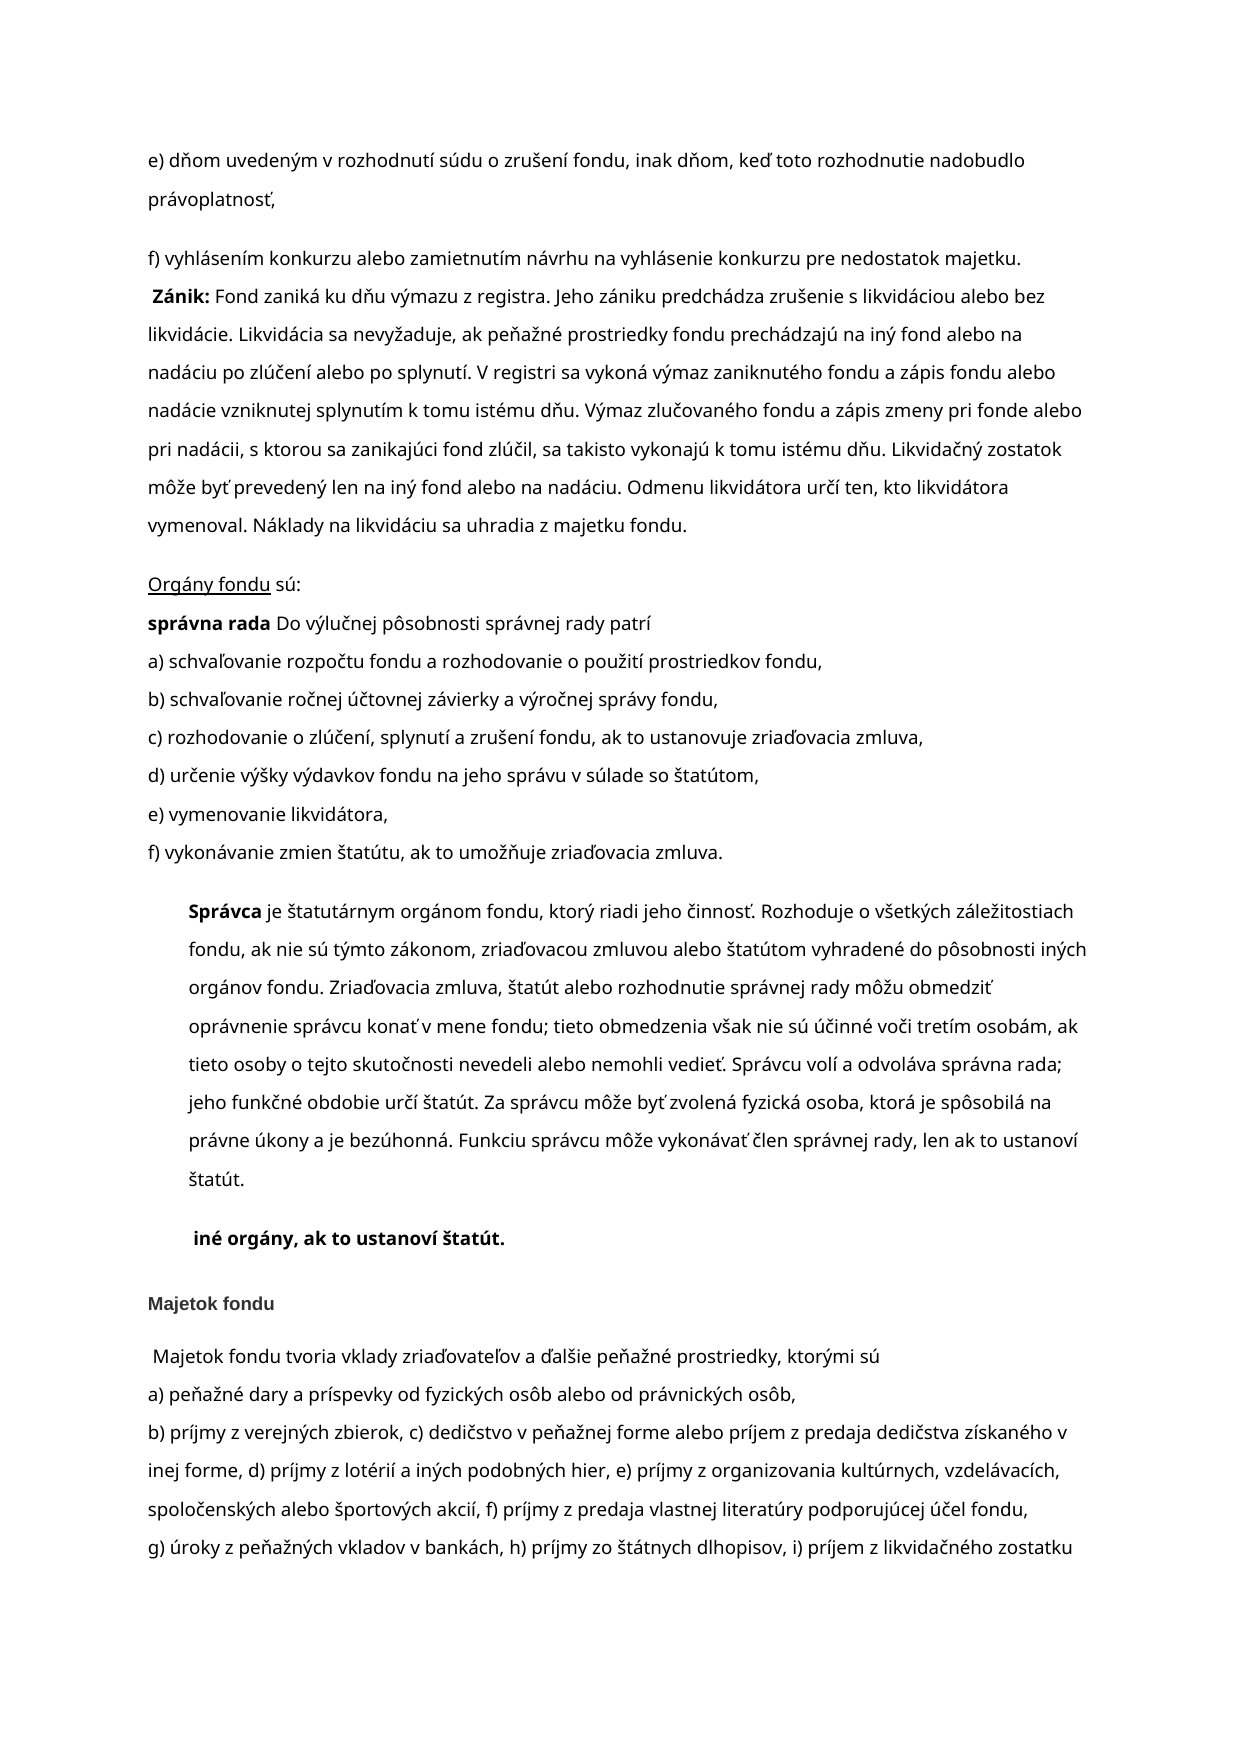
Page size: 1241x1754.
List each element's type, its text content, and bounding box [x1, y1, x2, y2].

text Správca je štatutárnym orgánom fondu, ktorý riadi jeho činnosť. Rozhoduje o všetkých záležitostiach fondu, ak nie sú týmto zákonom, zriaďovacou zmluvou alebo štatútom vyhradené do pôsobnosti iných orgánov fondu. Zriaďovacia zmluva, štatút alebo rozhodnutie správnej rady môžu obmedziť oprávnenie správcu konať v mene fondu; tieto obmedzenia však nie sú účinné voči tretím osobám, ak tieto osoby o tejto skutočnosti nevedeli alebo nemohli vedieť. Správcu volí a odvoláva správna rada; jeho funkčné obdobie určí štatút. Za správcu môže byť zvolená fyzická osoba, ktorá je spôsobilá na právne úkony a je bezúhonná. Funkciu správcu môže vykonávať člen správnej rady, len ak to ustanoví štatút. [188, 898, 1093, 1191]
text Majetok fondu [148, 1292, 1093, 1314]
text Orgány fondu sú: správna rada Do výlučnej pôsobnosti správnej rady patrí a) schvaľovanie rozpočtu fondu a rozhodovanie o použití prostriedkov fondu, b) schvaľovanie ročnej účtovnej závierky a výročnej správy fondu, c) rozhodovanie o zlúčení, splynutí a zrušení fondu, ak to ustanovuje zriaďovacia zmluva, d) určenie výšky výdavkov fondu na jeho správu v súlade so štatútom, e) vymenovanie likvidátora, f) vykonávanie zmien štatútu, ak to umožňuje zriaďovacia zmluva. [148, 572, 1093, 865]
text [148, 1343, 1093, 1560]
text iné orgány, ak to ustanoví štatút. [188, 1225, 1093, 1250]
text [148, 148, 1093, 211]
text f) vyhlásením konkurzu alebo zamietnutím návrhu na vyhlásenie konkurzu pre nedostatok majetku. Zánik: Fond zaniká ku dňu výmazu z registra. Jeho zániku predchádza zrušenie s likvidáciou alebo bez likvidácie. Likvidácia sa nevyžaduje, ak peňažné prostriedky fondu prechádzajú na iný fond alebo na nadáciu po zlúčení alebo po splynutí. V registri sa vykoná výmaz zaniknutého fondu a zápis fondu alebo nadácie vzniknutej splynutím k tomu istému dňu. Výmaz zlučovaného fondu a zápis zmeny pri fonde alebo pri nadácii, s ktorou sa zanikajúci fond zlúčil, sa takisto vykonajú k tomu istému dňu. Likvidačný zostatok môže byť prevedený len na iný fond alebo na nadáciu. Odmenu likvidátora určí ten, kto likvidátora vymenoval. Náklady na likvidáciu sa uhradia z majetku fondu. [148, 245, 1093, 538]
